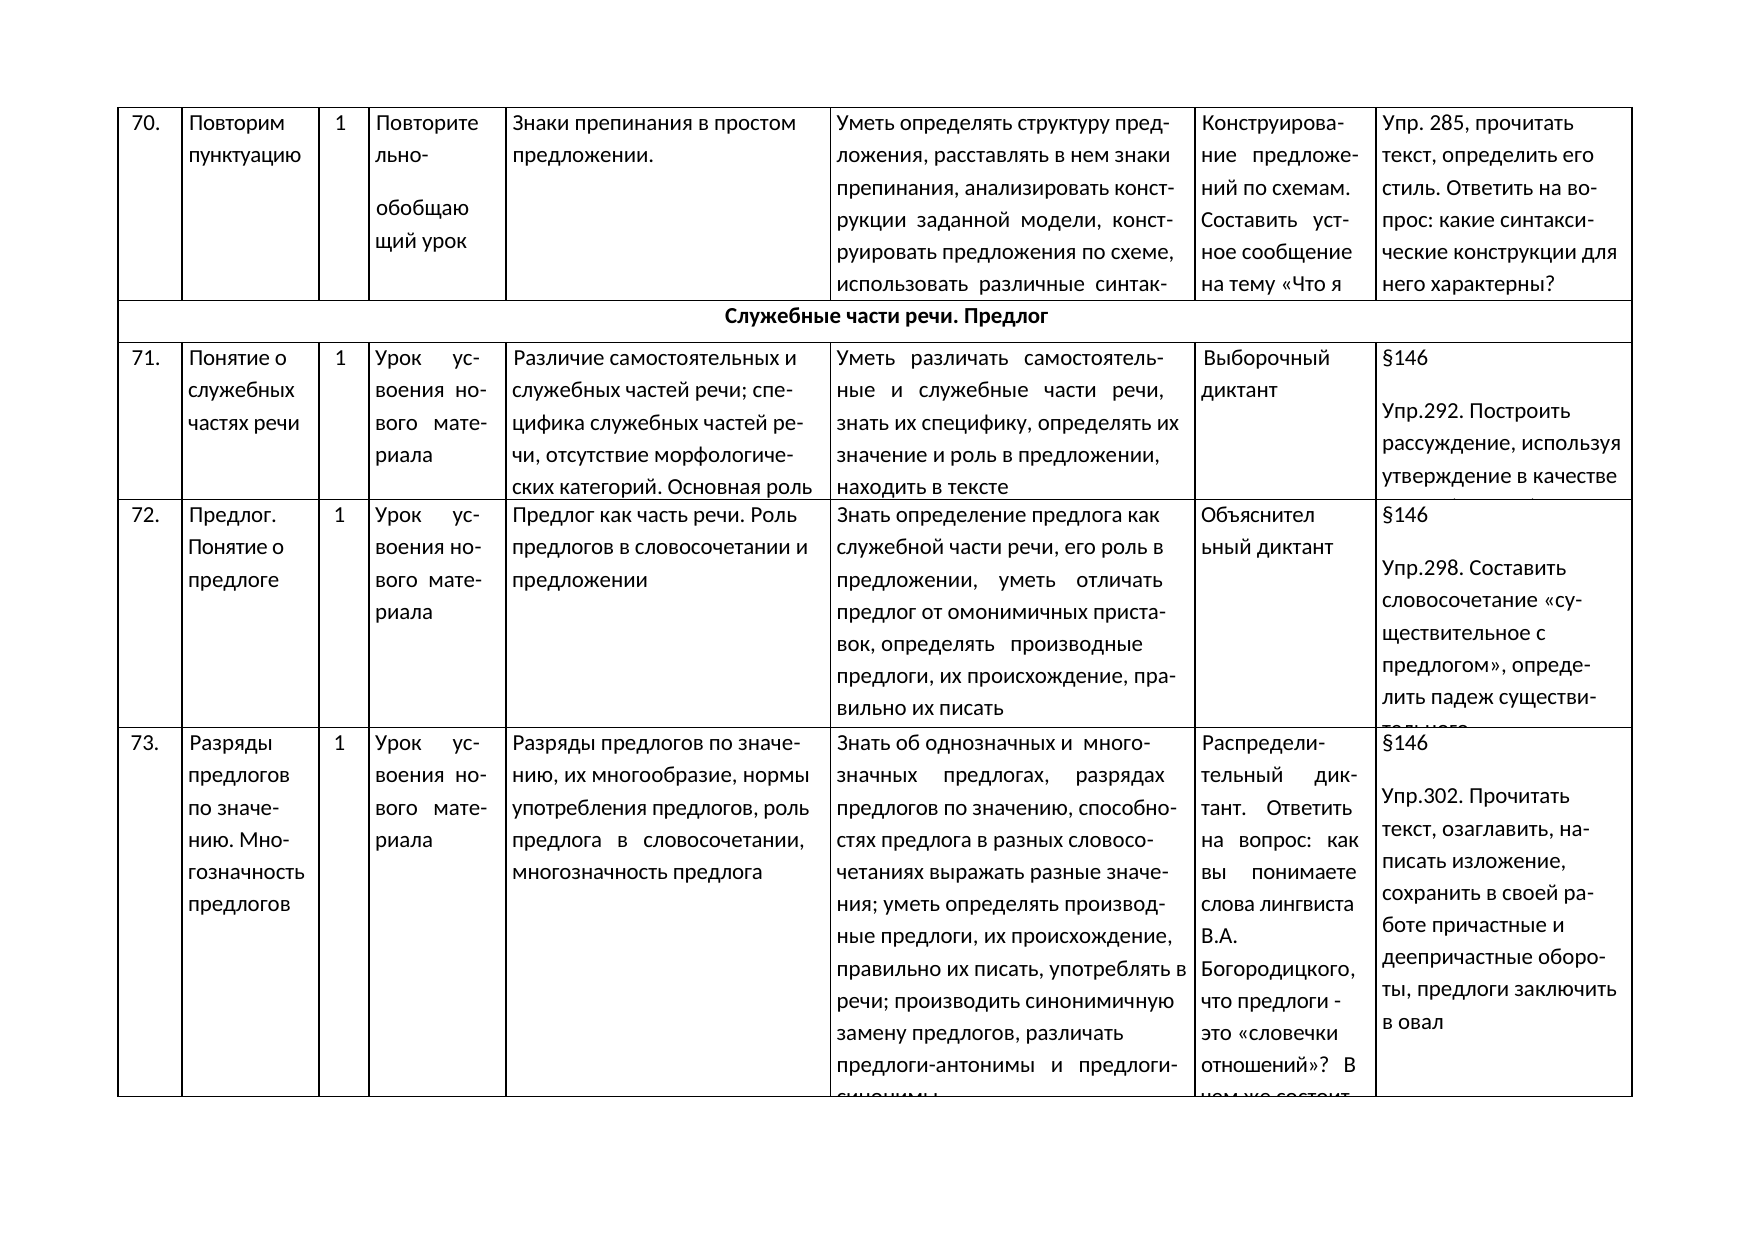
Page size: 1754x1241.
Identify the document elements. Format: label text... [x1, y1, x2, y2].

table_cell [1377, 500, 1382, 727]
table_cell Знать об однозначных и многозначных предлогах, разрядах предлогов по значению, способностях предлога в разных словосочетаниях выражать разные значения; уметь определять производные предлоги, их происхождение, правильно их писать, употреблять в речи; производить синонимичную замену предлогов, различать предлоги-антонимы и предлоги-синонимы [831, 728, 1194, 1096]
table_header Знаки препинания в простом предложении. [507, 108, 830, 300]
table_cell §146 Упр.292. Построить рассуждение, используя утверждение в качестве тезиса (упр.293) [1377, 343, 1631, 499]
table_header 70. [119, 108, 181, 300]
table_header Повторительно- обобщающий урок [370, 108, 505, 300]
table_cell Понятие о служебных частях речи [183, 343, 318, 499]
table_cell 72. [119, 500, 181, 727]
table_cell 71. [119, 343, 181, 499]
table_cell §146 Упр.302. Прочитать текст, озаглавить, написать изложение, сохранить в своей работе причастные и деепричастные обороты, предлоги заключить в овал [1377, 728, 1631, 1096]
table_cell Выборочный диктант [1196, 343, 1375, 499]
table_header 1 [320, 108, 368, 300]
table_cell 1 [320, 500, 368, 727]
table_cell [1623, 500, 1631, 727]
table_cell Объяснительный диктант [1196, 500, 1375, 727]
table_cell Предлог как часть речи. Роль предлогов в словосочетании и предложении [507, 500, 830, 727]
table_cell Урок усвоения нового материала [370, 728, 505, 1096]
table_cell 73. [119, 728, 181, 1096]
table_header Повторим пунктуацию [183, 108, 318, 300]
table_cell Распределительный диктант. Ответить на вопрос: как вы понимаете слова лингвиста В.А. Богородицкого, что предлоги - это «словечки отношений»? В чем же состоит роль предлогов, если учесть их высокую частотность? [1196, 728, 1375, 1096]
table_cell Разряды предлогов по значению. Многозначность предлогов [183, 728, 318, 1096]
table_header Уметь определять структуру предложения, расставлять в нем знаки препинания, анализировать конструкции заданной модели, конструировать предложения по схеме, использовать различные синтаксические конструкции в речи. [831, 108, 1194, 300]
table_cell 1 [320, 343, 368, 499]
table_cell Различие самостоятельных и служебных частей речи; специфика служебных частей речи, отсутствие морфологических категорий. Основная роль служебных частей речи [507, 343, 830, 499]
table_cell Предлог. Понятие о предлоге [183, 500, 318, 727]
table_cell Уметь различать самостоятельные и служебные части речи, знать их специфику, определять их значение и роль в предложении, находить в тексте [831, 343, 1194, 499]
table_cell Урок усвоения нового материала [370, 500, 505, 727]
table_cell Урок усвоения нового материала [370, 343, 505, 499]
table_header Упр. 285, прочитать текст, определить его стиль. Ответить на вопрос: какие синтаксические конструкции для него характерны? [1377, 108, 1631, 300]
table_cell Служебные части речи. Предлог [119, 301, 1631, 342]
table_cell Знать определение предлога как служебной части речи, его роль в предложении, уметь отличать предлог от омонимичных приставок, определять производные предлоги, их происхождение, правильно их писать [831, 500, 1194, 727]
table_cell 1 [320, 728, 368, 1096]
table_header Конструирование предложений по схемам. Составить устное сообщение на тему «Что я знаю о пунктуации». [1196, 108, 1375, 300]
table_cell Разряды предлогов по значению, их многообразие, нормы употребления предлогов, роль предлога в словосочетании, многозначность предлога [507, 728, 830, 1096]
